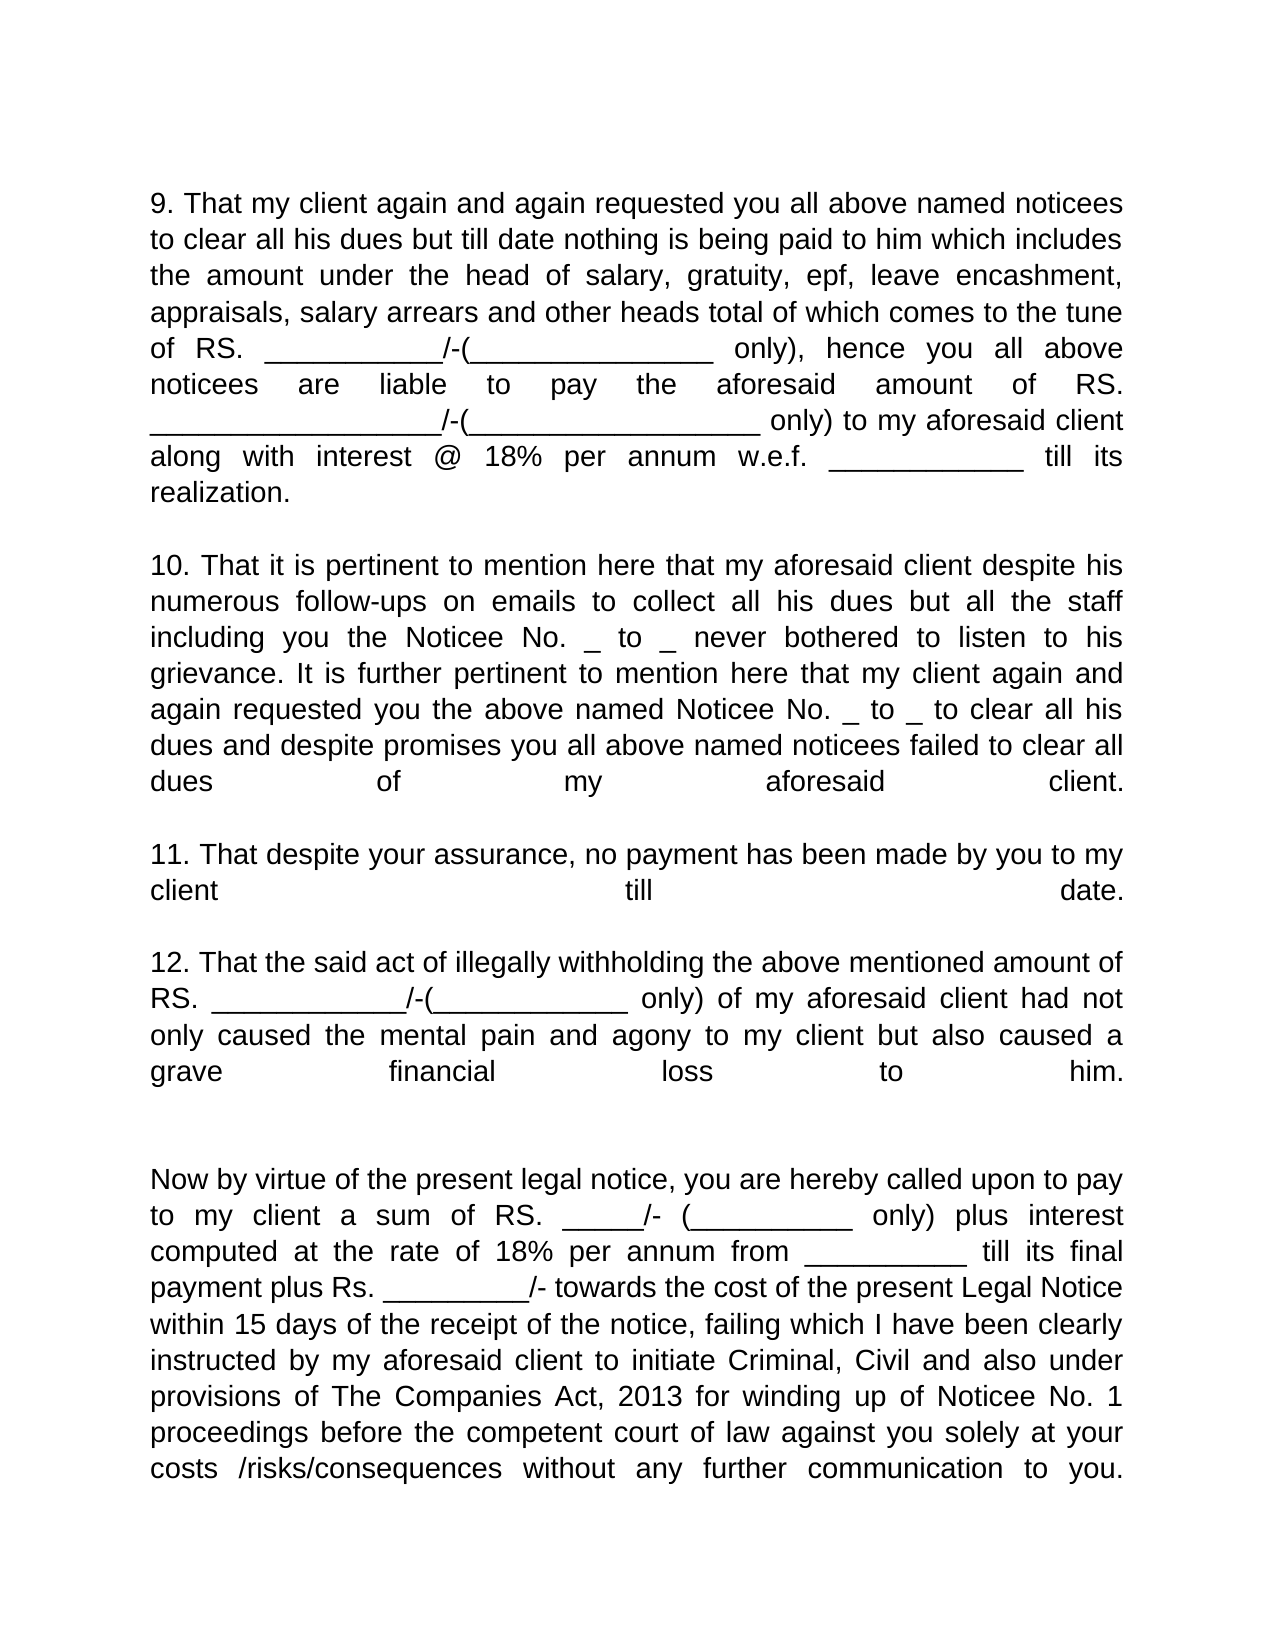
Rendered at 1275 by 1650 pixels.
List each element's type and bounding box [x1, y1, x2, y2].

text [150, 150, 1125, 1485]
